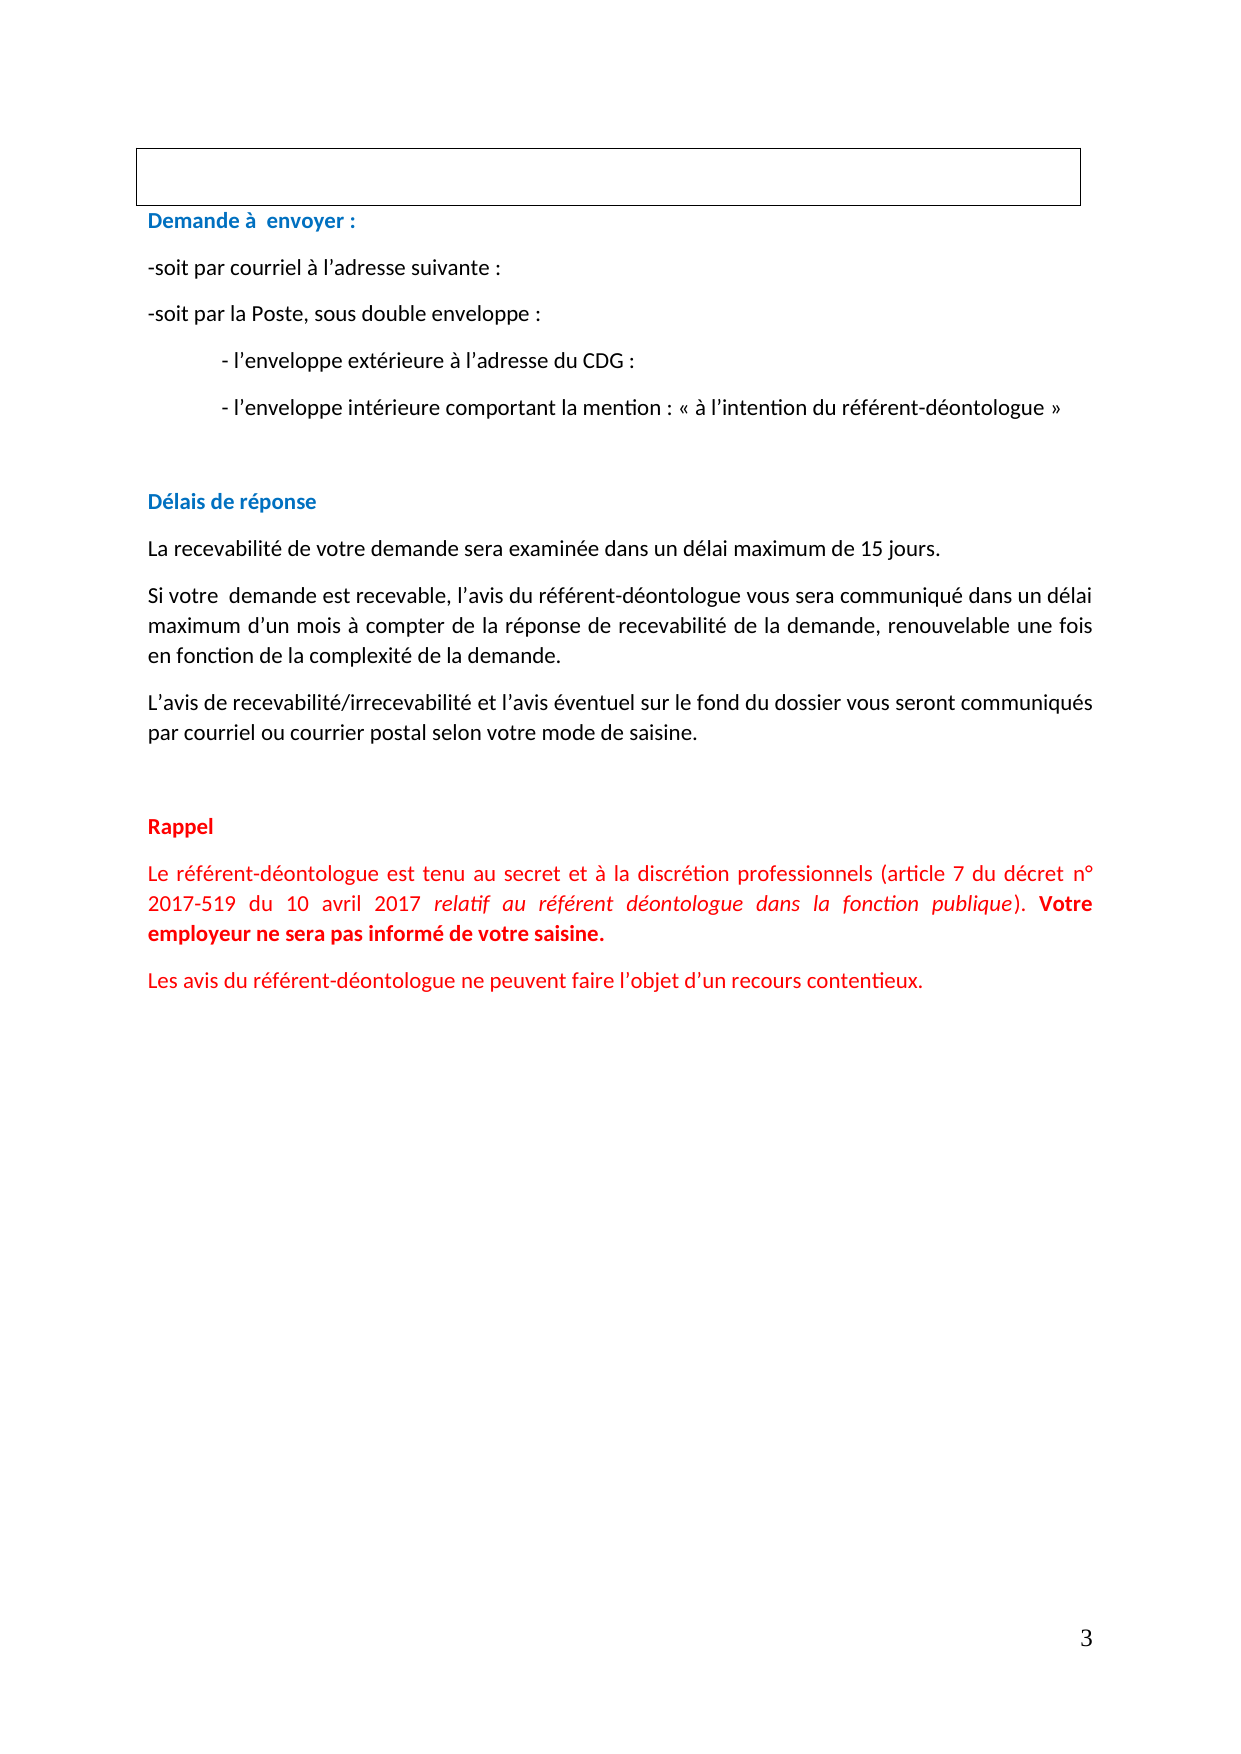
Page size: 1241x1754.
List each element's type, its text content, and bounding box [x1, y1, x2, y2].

text Si votre demande est recevable, l’avis du référent-déontologue vous sera communiqué dans un délai maximum d’un mois à compter de la réponse de recevabilité de la demande, renouvelable une fois en fonction de la complexité de la demande. [148, 581, 1093, 669]
text - l’enveloppe intérieure comportant la mention : « à l’intention du référent-déontologue » [148, 393, 1093, 421]
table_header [137, 149, 1080, 205]
text Les avis du référent-déontologue ne peuvent faire l’objet d’un recours contentieux. [148, 966, 1093, 994]
text L’avis de recevabilité/irrecevabilité et l’avis éventuel sur le fond du dossier vous seront communiqués par courriel ou courrier postal selon votre mode de saisine. [148, 688, 1093, 746]
text Le référent-déontologue est tenu au secret et à la discrétion professionnels (article 7 du décret n° 2017-519 du 10 avril 2017 relatif au référent déontologue dans la fonction publique). Votre employeur ne sera pas informé de votre saisine. [148, 859, 1093, 947]
text Délais de réponse [148, 487, 1093, 515]
text Rappel [148, 812, 1093, 840]
text Demande à envoyer : [148, 206, 1093, 234]
text - l’enveloppe extérieure à l’adresse du CDG : [148, 346, 1093, 374]
text -soit par la Poste, sous double enveloppe : [148, 299, 1093, 327]
text La recevabilité de votre demande sera examinée dans un délai maximum de 15 jours. [148, 534, 1093, 562]
text -soit par courriel à l’adresse suivante : [148, 253, 1093, 281]
